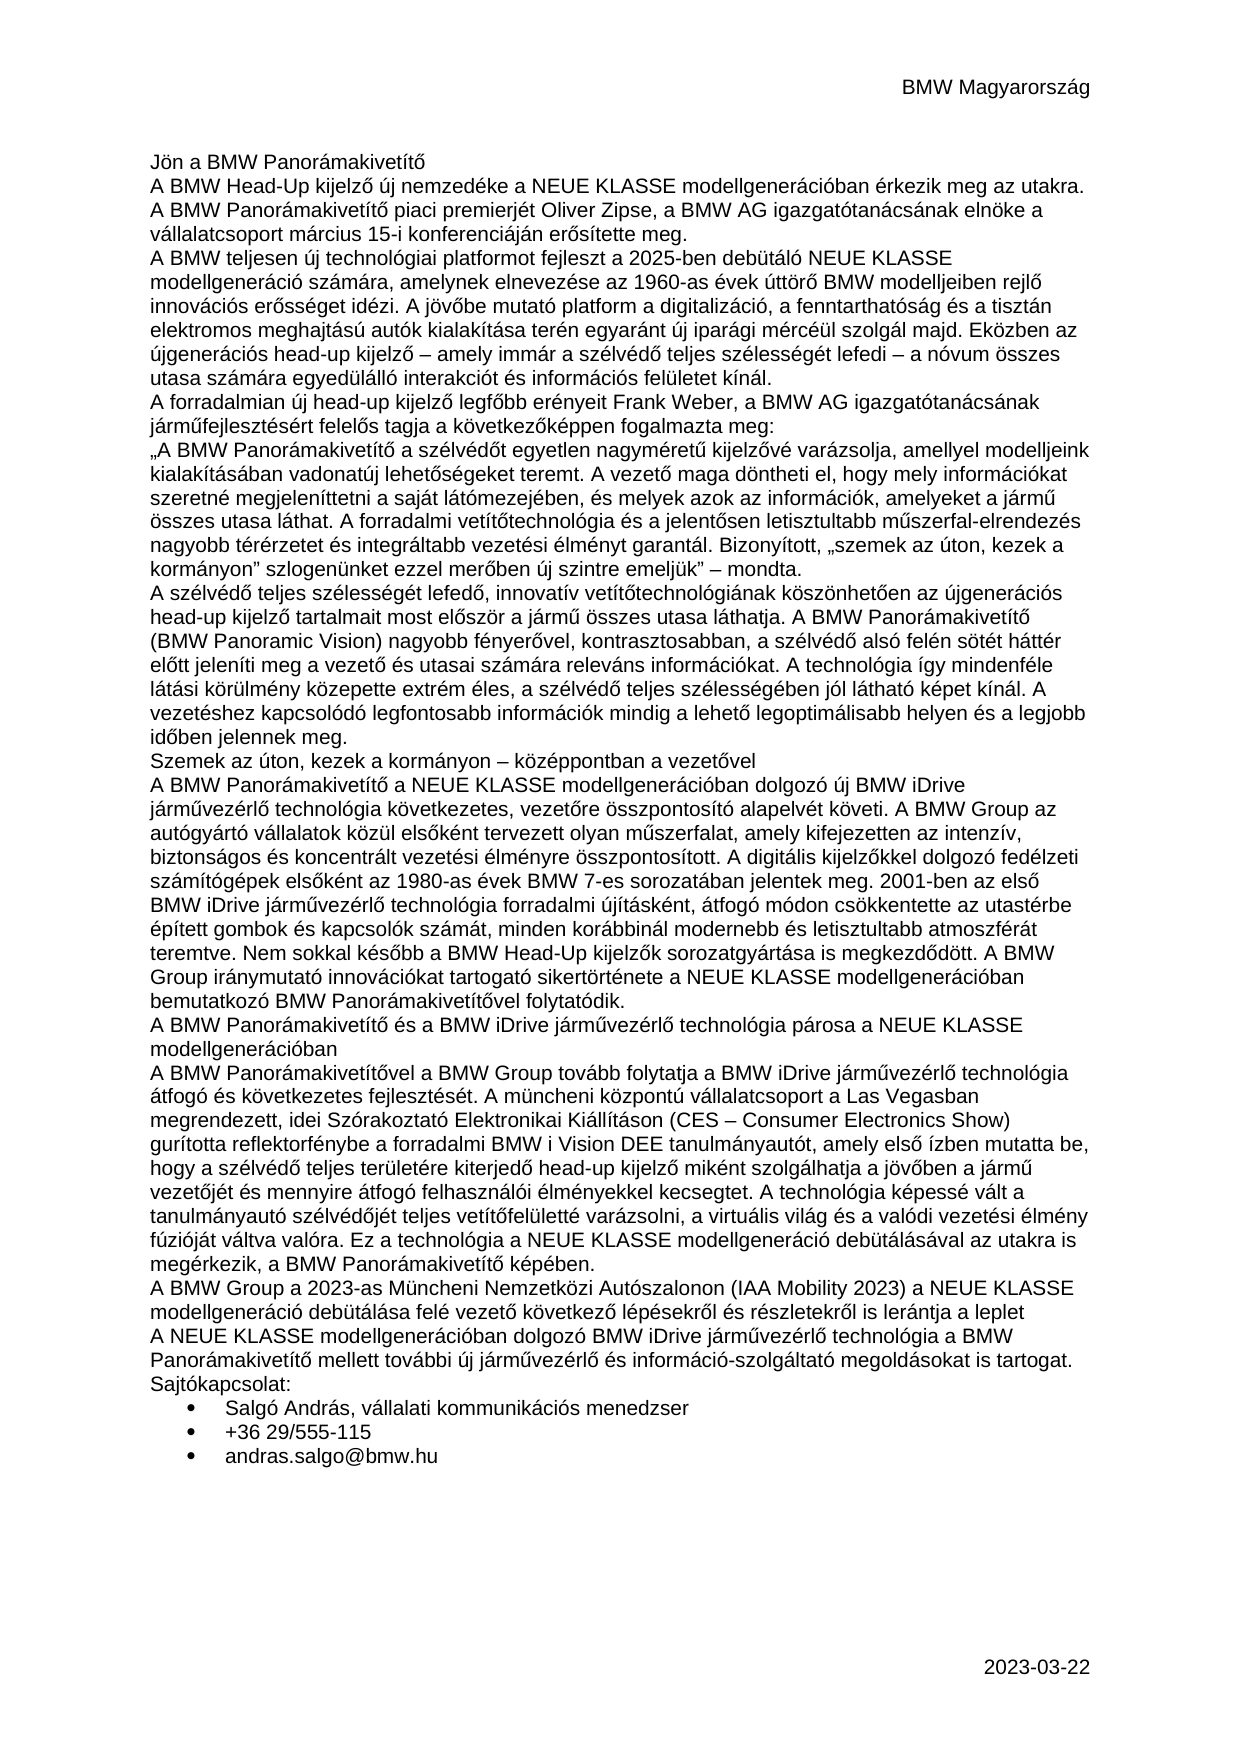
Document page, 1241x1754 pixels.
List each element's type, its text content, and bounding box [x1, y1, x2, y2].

list +36 29/555-115 [187, 1420, 1090, 1444]
text Sajtókapcsolat: [150, 1372, 1090, 1396]
text A BMW Panorámakivetítő és a BMW iDrive járművezérlő technológia párosa a NEUE KLASSE modellgenerációban [150, 1012, 1090, 1060]
text A BMW Panorámakivetítő a NEUE KLASSE modellgenerációban dolgozó új BMW iDrive járművezérlő technológia következetes, vezetőre összpontosító alapelvét követi. A BMW Group az autógyártó vállalatok közül elsőként tervezett olyan műszerfalat, amely kifejezetten az intenzív, biztonságos és koncentrált vezetési élményre összpontosított. A digitális kijelzőkkel dolgozó fedélzeti számítógépek elsőként az 1980-as évek BMW 7-es sorozatában jelentek meg. 2001-ben az első BMW iDrive járművezérlő technológia forradalmi újításként, átfogó módon csökkentette az utastérbe épített gombok és kapcsolók számát, minden korábbinál modernebb és letisztultabb atmoszférát teremtve. Nem sokkal később a BMW Head-Up kijelzők sorozatgyártása is megkezdődött. A BMW Group iránymutató innovációkat tartogató sikertörténete a NEUE KLASSE modellgenerációban bemutatkozó BMW Panorámakivetítővel folytatódik. [150, 773, 1090, 1012]
text Szemek az úton, kezek a kormányon – középpontban a vezetővel [150, 749, 1090, 773]
text A BMW teljesen új technológiai platformot fejleszt a 2025-ben debütáló NEUE KLASSE modellgeneráció számára, amelynek elnevezése az 1960-as évek úttörő BMW modelljeiben rejlő innovációs erősséget idézi. A jövőbe mutató platform a digitalizáció, a fenntarthatóság és a tisztán elektromos meghajtású autók kialakítása terén egyaránt új iparági mércéül szolgál majd. Eközben az újgenerációs head-up kijelző – amely immár a szélvédő teljes szélességét lefedi – a nóvum összes utasa számára egyedülálló interakciót és információs felületet kínál. [150, 246, 1090, 389]
text A forradalmian új head-up kijelző legfőbb erényeit Frank Weber, a BMW AG igazgatótanácsának járműfejlesztésért felelős tagja a következőképpen fogalmazta meg: [150, 389, 1090, 437]
text A BMW Group a 2023-as Müncheni Nemzetközi Autószalonon (IAA Mobility 2023) a NEUE KLASSE modellgeneráció debütálása felé vezető következő lépésekről és részletekről is lerántja a leplet [150, 1276, 1090, 1324]
text A NEUE KLASSE modellgenerációban dolgozó BMW iDrive járművezérlő technológia a BMW Panorámakivetítő mellett további új járművezérlő és információ-szolgáltató megoldásokat is tartogat. [150, 1324, 1090, 1372]
text A BMW Head-Up kijelző új nemzedéke a NEUE KLASSE modellgenerációban érkezik meg az utakra. A BMW Panorámakivetítő piaci premierjét Oliver Zipse, a BMW AG igazgatótanácsának elnöke a vállalatcsoport március 15-i konferenciáján erősítette meg. [150, 174, 1090, 246]
text A szélvédő teljes szélességét lefedő, innovatív vetítőtechnológiának köszönhetően az újgenerációs head-up kijelző tartalmait most először a jármű összes utasa láthatja. A BMW Panorámakivetítő (BMW Panoramic Vision) nagyobb fényerővel, kontrasztosabban, a szélvédő alsó felén sötét háttér előtt jeleníti meg a vezető és utasai számára releváns információkat. A technológia így mindenféle látási körülmény közepette extrém éles, a szélvédő teljes szélességében jól látható képet kínál. A vezetéshez kapcsolódó legfontosabb információk mindig a lehető legoptimálisabb helyen és a legjobb időben jelennek meg. [150, 581, 1090, 749]
text Jön a BMW Panorámakivetítő [150, 150, 1090, 174]
list andras.salgo@bmw.hu [187, 1444, 1090, 1468]
list Salgó András, vállalati kommunikációs menedzser [187, 1396, 1090, 1420]
text „A BMW Panorámakivetítő a szélvédőt egyetlen nagyméretű kijelzővé varázsolja, amellyel modelljeink kialakításában vadonatúj lehetőségeket teremt. A vezető maga döntheti el, hogy mely információkat szeretné megjeleníttetni a saját látómezejében, és melyek azok az információk, amelyeket a jármű összes utasa láthat. A forradalmi vetítőtechnológia és a jelentősen letisztultabb műszerfal-elrendezés nagyobb térérzetet és integráltabb vezetési élményt garantál. Bizonyított, „szemek az úton, kezek a kormányon” szlogenünket ezzel merőben új szintre emeljük” – mondta. [150, 437, 1090, 581]
text A BMW Panorámakivetítővel a BMW Group tovább folytatja a BMW iDrive járművezérlő technológia átfogó és következetes fejlesztését. A müncheni központú vállalatcsoport a Las Vegasban megrendezett, idei Szórakoztató Elektronikai Kiállításon (CES – Consumer Electronics Show) gurította reflektorfénybe a forradalmi BMW i Vision DEE tanulmányautót, amely első ízben mutatta be, hogy a szélvédő teljes területére kiterjedő head-up kijelző miként szolgálhatja a jövőben a jármű vezetőjét és mennyire átfogó felhasználói élményekkel kecsegtet. A technológia képessé vált a tanulmányautó szélvédőjét teljes vetítőfelületté varázsolni, a virtuális világ és a valódi vezetési élmény fúzióját váltva valóra. Ez a technológia a NEUE KLASSE modellgeneráció debütálásával az utakra is megérkezik, a BMW Panorámakivetítő képében. [150, 1060, 1090, 1276]
